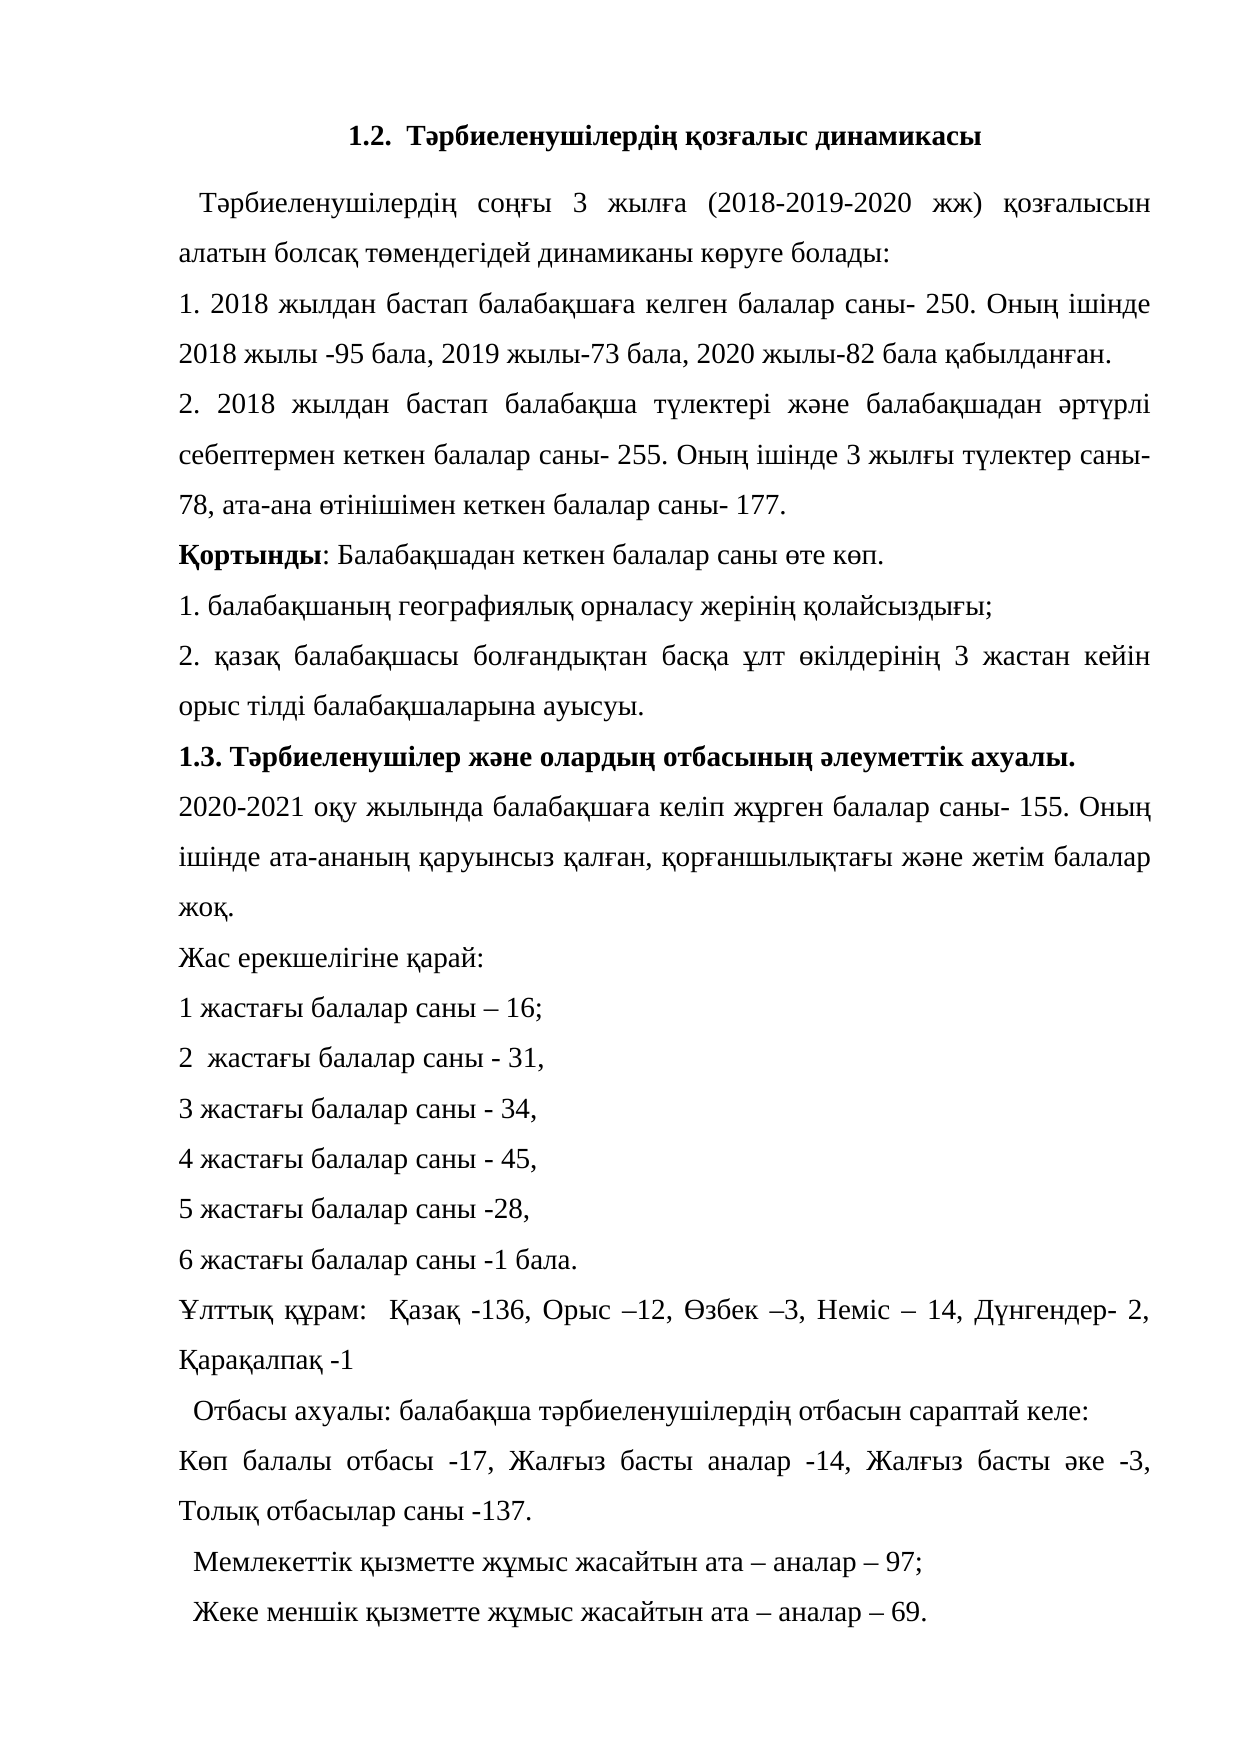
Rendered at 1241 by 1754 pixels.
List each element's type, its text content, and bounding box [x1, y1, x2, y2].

text Ұлттық құрам: Қазақ -136, Орыс –12, Өзбек –3, Неміс – 14, Дүнгендер- 2, Қарақалпақ -1 [178, 1292, 1152, 1376]
text 3 жастағы балалар саны - 34, [178, 1091, 1152, 1124]
text Көп балалы отбасы -17, Жалғыз басты аналар -14, Жалғыз басты әке -3, Толық отбасылар саны -137. [178, 1443, 1152, 1527]
text 1. 2018 жылдан бастап балабақшаға келген балалар саны- 250. Оның ішінде 2018 жылы -95 бала, 2019 жылы-73 бала, 2020 жылы-82 бала қабылданған. [178, 286, 1152, 370]
text 1.3. Тәрбиеленушілер және олардың отбасының әлеуметтік ахуалы. [178, 739, 1152, 772]
text 1. балабақшаның географиялық орналасу жерінің қолайсыздығы; [178, 588, 1152, 621]
text 1 жастағы балалар саны – 16; [178, 990, 1152, 1024]
text 4 жастағы балалар саны - 45, [178, 1141, 1152, 1175]
text Отбасы ахуалы: балабақша тәрбиеленушілердің отбасын сараптай келе: [178, 1393, 1152, 1426]
text Жас ерекшелігіне қарай: [178, 940, 1152, 973]
text 2 жастағы балалар саны - 31, [178, 1041, 1152, 1074]
text Жеке меншік қызметте жұмыс жасайтын ата – аналар – 69. [178, 1594, 1152, 1627]
text Қортынды: Балабақшадан кеткен балалар саны өте көп. [178, 537, 1152, 571]
text 6 жастағы балалар саны -1 бала. [178, 1242, 1152, 1275]
text 2. 2018 жылдан бастап балабақша түлектері және балабақшадан әртүрлі себептермен кеткен балалар саны- 255. Оның ішінде 3 жылғы түлектер саны- 78, ата-ана өтінішімен кеткен балалар саны- 177. [178, 386, 1152, 521]
text Тәрбиеленушілердің соңғы 3 жылға (2018-2019-2020 жж) қозғалысын алатын болсақ төмендегідей динамиканы көруге болады: [178, 185, 1152, 269]
text 5 жастағы балалар саны -28, [178, 1191, 1152, 1225]
text 2. қазақ балабақшасы болғандықтан басқа ұлт өкілдерінің 3 жастан кейін орыс тілді балабақшаларына ауысуы. [178, 638, 1152, 722]
text 2020-2021 оқу жылында балабақшаға келіп жұрген балалар саны- 155. Оның ішінде ата-ананың қаруынсыз қалған, қорғаншылықтағы және жетім балалар жоқ. [178, 789, 1152, 923]
text Мемлекеттік қызметте жұмыс жасайтын ата – аналар – 97; [178, 1544, 1152, 1577]
text 1.2. Тәрбиеленушілердің қозғалыс динамикасы [178, 118, 1152, 152]
